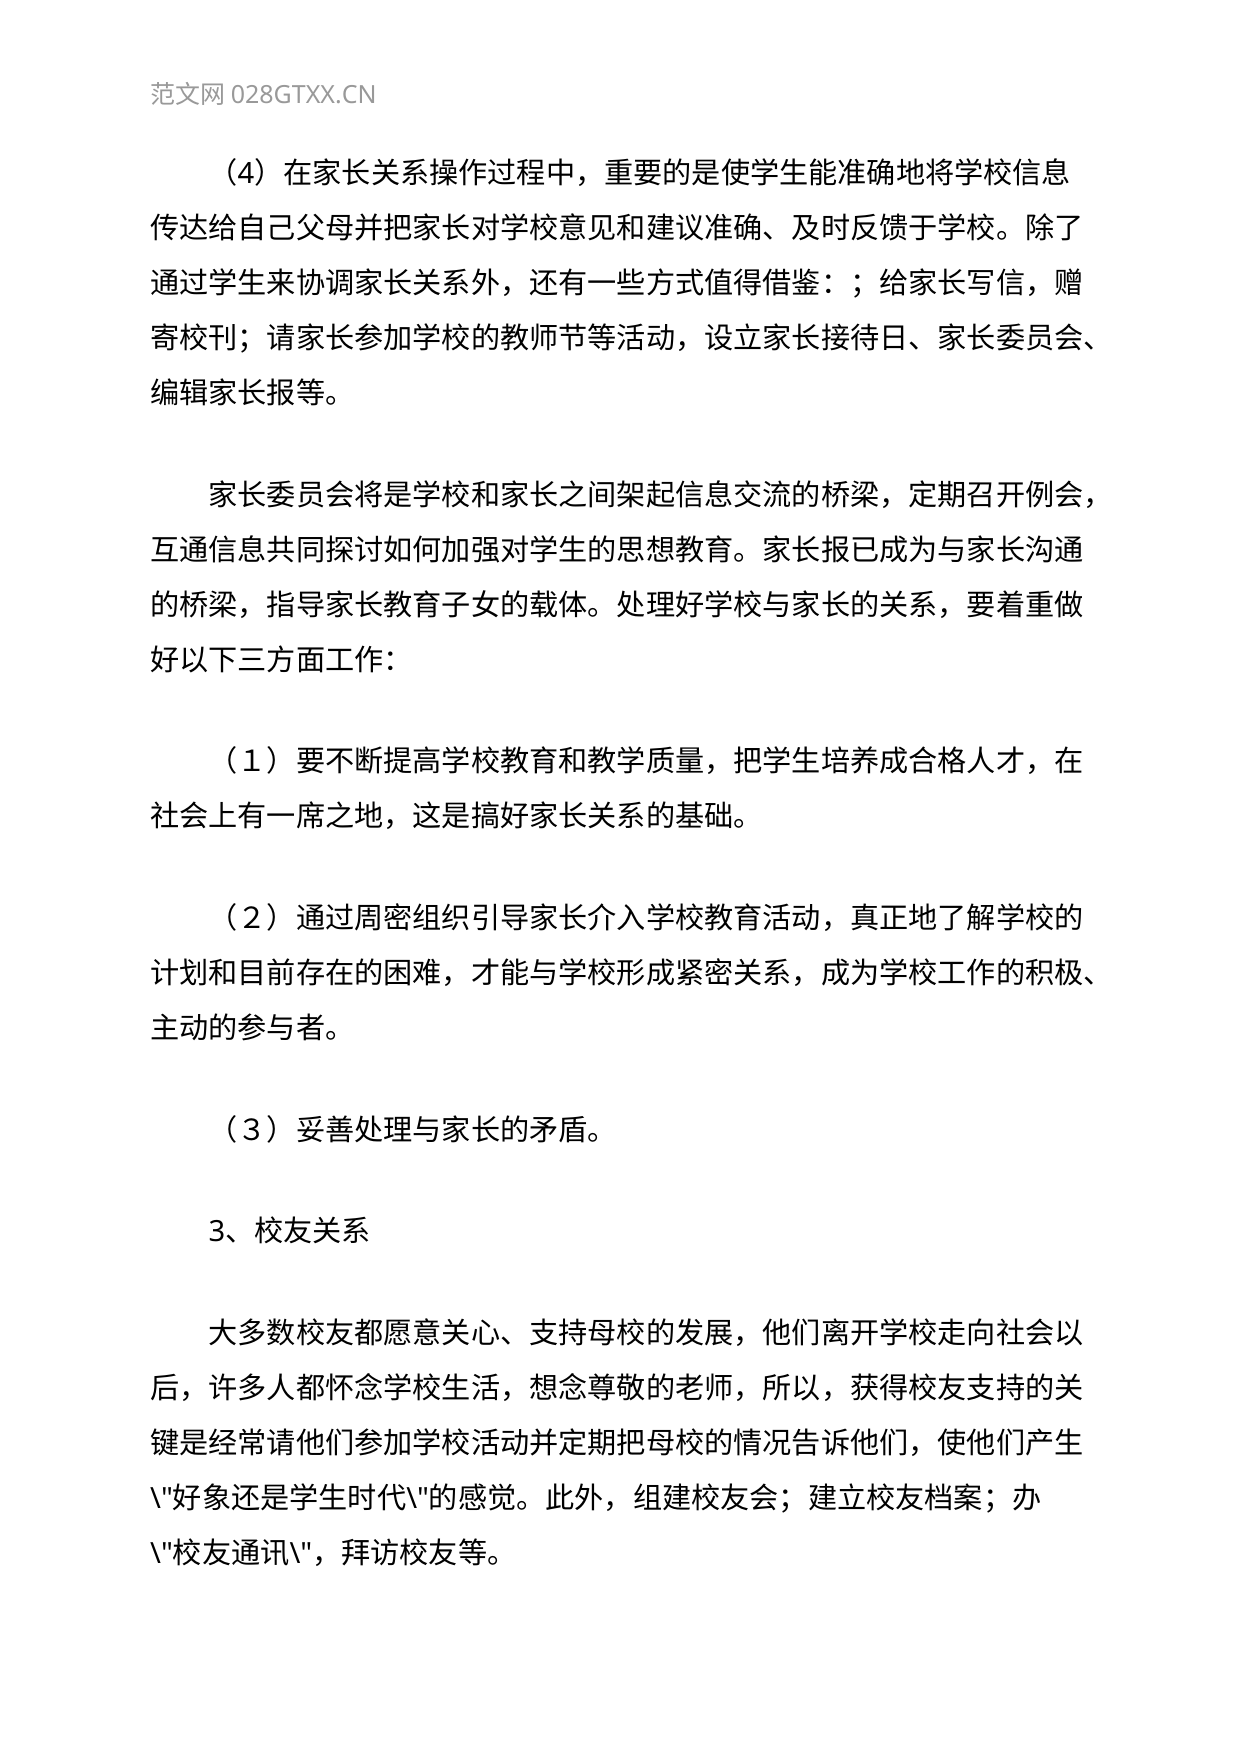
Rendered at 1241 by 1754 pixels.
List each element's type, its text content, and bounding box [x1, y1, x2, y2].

text （１）要不断提高学校教育和教学质量，把学生培养成合格人才，在社会上有一席之地，这是搞好家长关系的基础。 [150, 738, 1090, 835]
text （２）通过周密组织引导家长介入学校教育活动，真正地了解学校的计划和目前存在的困难，才能与学校形成紧密关系，成为学校工作的积极、主动的参与者。 [150, 894, 1090, 1047]
text 3、校友关系 [150, 1208, 1090, 1250]
text （4）在家长关系操作过程中，重要的是使学生能准确地将学校信息传达给自己父母并把家长对学校意见和建议准确、及时反馈于学校。除了通过学生来协调家长关系外，还有一些方式值得借鉴：；给家长写信，赠寄校刊；请家长参加学校的教师节等活动，设立家长接待日、家长委员会、编辑家长报等。 [150, 150, 1090, 412]
text （３）妥善处理与家长的矛盾。 [150, 1106, 1090, 1148]
text 家长委员会将是学校和家长之间架起信息交流的桥梁，定期召开例会，互通信息共同探讨如何加强对学生的思想教育。家长报已成为与家长沟通的桥梁，指导家长教育子女的载体。处理好学校与家长的关系，要着重做好以下三方面工作： [150, 471, 1090, 678]
text 大多数校友都愿意关心、支持母校的发展，他们离开学校走向社会以后，许多人都怀念学校生活，想念尊敬的老师，所以，获得校友支持的关键是经常请他们参加学校活动并定期把母校的情况告诉他们，使他们产生\"好象还是学生时代\"的感觉。此外，组建校友会；建立校友档案；办\"校友通讯\"，拜访校友等。 [150, 1310, 1090, 1572]
